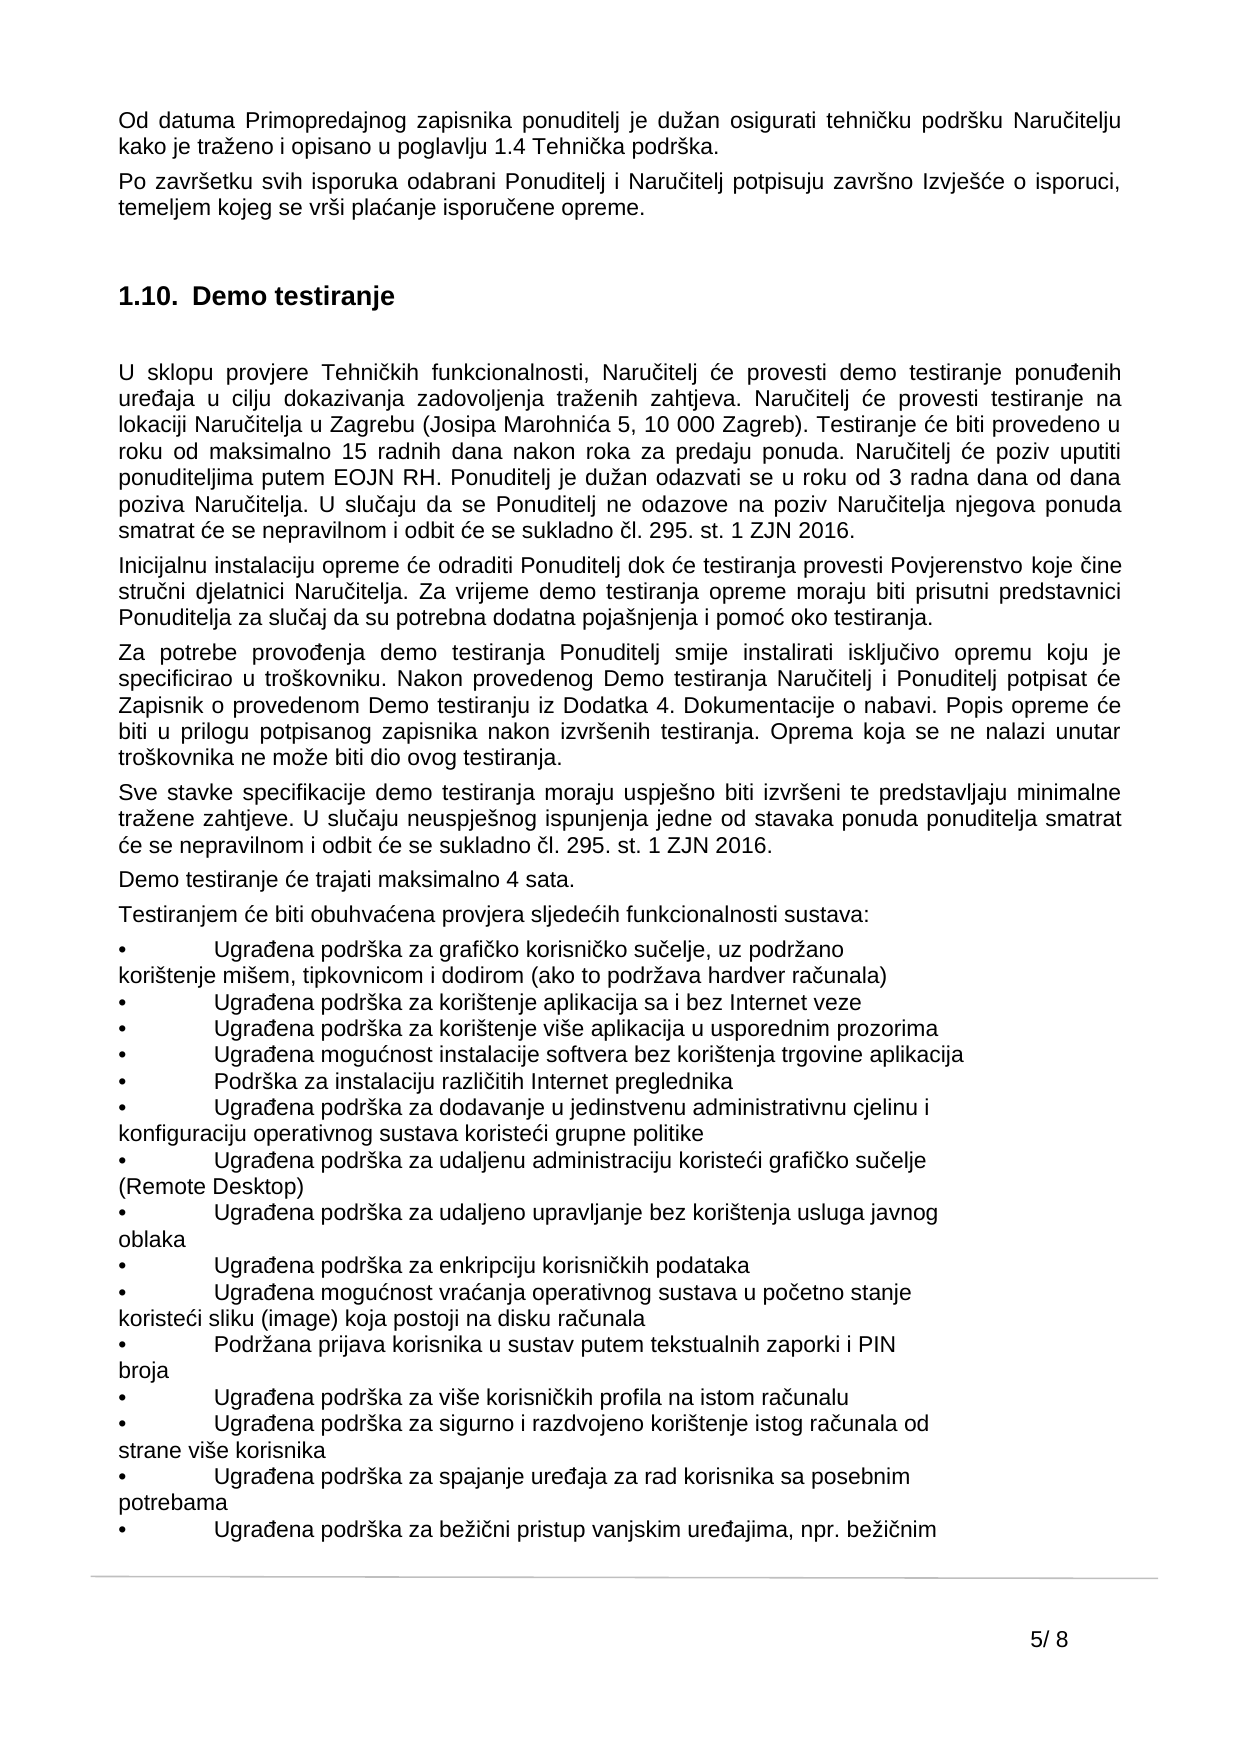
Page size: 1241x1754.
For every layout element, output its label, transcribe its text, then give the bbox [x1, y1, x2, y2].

text Sve stavke specifikacije demo testiranja moraju uspješno biti izvršeni te predstavljaju minimalne tražene zahtjeve. U slučaju neuspješnog ispunjenja jedne od stavaka ponuda ponuditelja smatrat će se nepravilnom i odbit će se sukladno čl. 295. st. 1 ZJN 2016. [118, 779, 1122, 858]
text broja [118, 1357, 1122, 1384]
text • Ugrađena podrška za dodavanje u jedinstvenu administrativnu cjelinu i [118, 1094, 1122, 1120]
text konfiguraciju operativnog sustava koristeći grupne politike [118, 1120, 1122, 1147]
text koristeći sliku (image) koja postoji na disku računala [118, 1305, 1122, 1331]
text U sklopu provjere Tehničkih funkcionalnosti, Naručitelj će provesti demo testiranje ponuđenih uređaja u cilju dokazivanja zadovoljenja traženih zahtjeva. Naručitelj će provesti testiranje na lokaciji Naručitelja u Zagrebu (Josipa Marohnića 5, 10 000 Zagreb). Testiranje će biti provedeno u roku od maksimalno 15 radnih dana nakon roka za predaju ponuda. Naručitelj će poziv uputiti ponuditeljima putem EOJN RH. Ponuditelj je dužan odazvati se u roku od 3 radna dana od dana poziva Naručitelja. U slučaju da se Ponuditelj ne odazove na poziv Naručitelja njegova ponuda smatrat će se nepravilnom i odbit će se sukladno čl. 295. st. 1 ZJN 2016. [118, 359, 1122, 543]
text • Ugrađena podrška za bežični pristup vanjskim uređajima, npr. bežičnim [118, 1516, 1122, 1542]
text Po završetku svih isporuka odabrani Ponuditelj i Naručitelj potpisuju završno Izvješće o isporuci, temeljem kojeg se vrši plaćanje isporučene opreme. [118, 168, 1122, 221]
text • Ugrađena podrška za enkripciju korisničkih podataka [118, 1252, 1122, 1278]
text • Ugrađena podrška za grafičko korisničko sučelje, uz podržano [118, 936, 1122, 962]
text (Remote Desktop) [118, 1173, 1122, 1199]
text Inicijalnu instalaciju opreme će odraditi Ponuditelj dok će testiranja provesti Povjerenstvo koje čine stručni djelatnici Naručitelja. Za vrijeme demo testiranja opreme moraju biti prisutni predstavnici Ponuditelja za slučaj da su potrebna dodatna pojašnjenja i pomoć oko testiranja. [118, 552, 1122, 631]
text • Podržana prijava korisnika u sustav putem tekstualnih zaporki i PIN [118, 1331, 1122, 1357]
text • Ugrađena mogućnost instalacije softvera bez korištenja trgovine aplikacija [118, 1041, 1122, 1068]
subtitle Demo testiranje [118, 280, 1122, 312]
text korištenje mišem, tipkovnicom i dodirom (ako to podržava hardver računala) [118, 962, 1122, 988]
text • Ugrađena mogućnost vraćanja operativnog sustava u početno stanje [118, 1278, 1122, 1305]
text • Podrška za instalaciju različitih Internet preglednika [118, 1068, 1122, 1094]
text • Ugrađena podrška za sigurno i razdvojeno korištenje istog računala od [118, 1410, 1122, 1437]
text • Ugrađena podrška za korištenje aplikacija sa i bez Internet veze [118, 988, 1122, 1015]
text • Ugrađena podrška za udaljeno upravljanje bez korištenja usluga javnog [118, 1199, 1122, 1226]
text • Ugrađena podrška za udaljenu administraciju koristeći grafičko sučelje [118, 1147, 1122, 1173]
text strane više korisnika [118, 1437, 1122, 1463]
text • Ugrađena podrška za spajanje uređaja za rad korisnika sa posebnim [118, 1463, 1122, 1489]
text oblaka [118, 1226, 1122, 1252]
text Od datuma Primopredajnog zapisnika ponuditelj je dužan osigurati tehničku podršku Naručitelju kako je traženo i opisano u poglavlju 1.4 Tehnička podrška. [118, 107, 1122, 159]
text Za potrebe provođenja demo testiranja Ponuditelj smije instalirati isključivo opremu koju je specificirao u troškovniku. Nakon provedenog Demo testiranja Naručitelj i Ponuditelj potpisat će Zapisnik o provedenom Demo testiranju iz Dodatka 4. Dokumentacije o nabavi. Popis opreme će biti u prilogu potpisanog zapisnika nakon izvršenih testiranja. Oprema koja se ne nalazi unutar troškovnika ne može biti dio ovog testiranja. [118, 639, 1122, 771]
text Demo testiranje će trajati maksimalno 4 sata. [118, 866, 1122, 893]
text • Ugrađena podrška za korištenje više aplikacija u usporednim prozorima [118, 1015, 1122, 1041]
text • Ugrađena podrška za više korisničkih profila na istom računalu [118, 1384, 1122, 1410]
text potrebama [118, 1489, 1122, 1516]
text Testiranjem će biti obuhvaćena provjera sljedećih funkcionalnosti sustava: [118, 901, 1122, 927]
